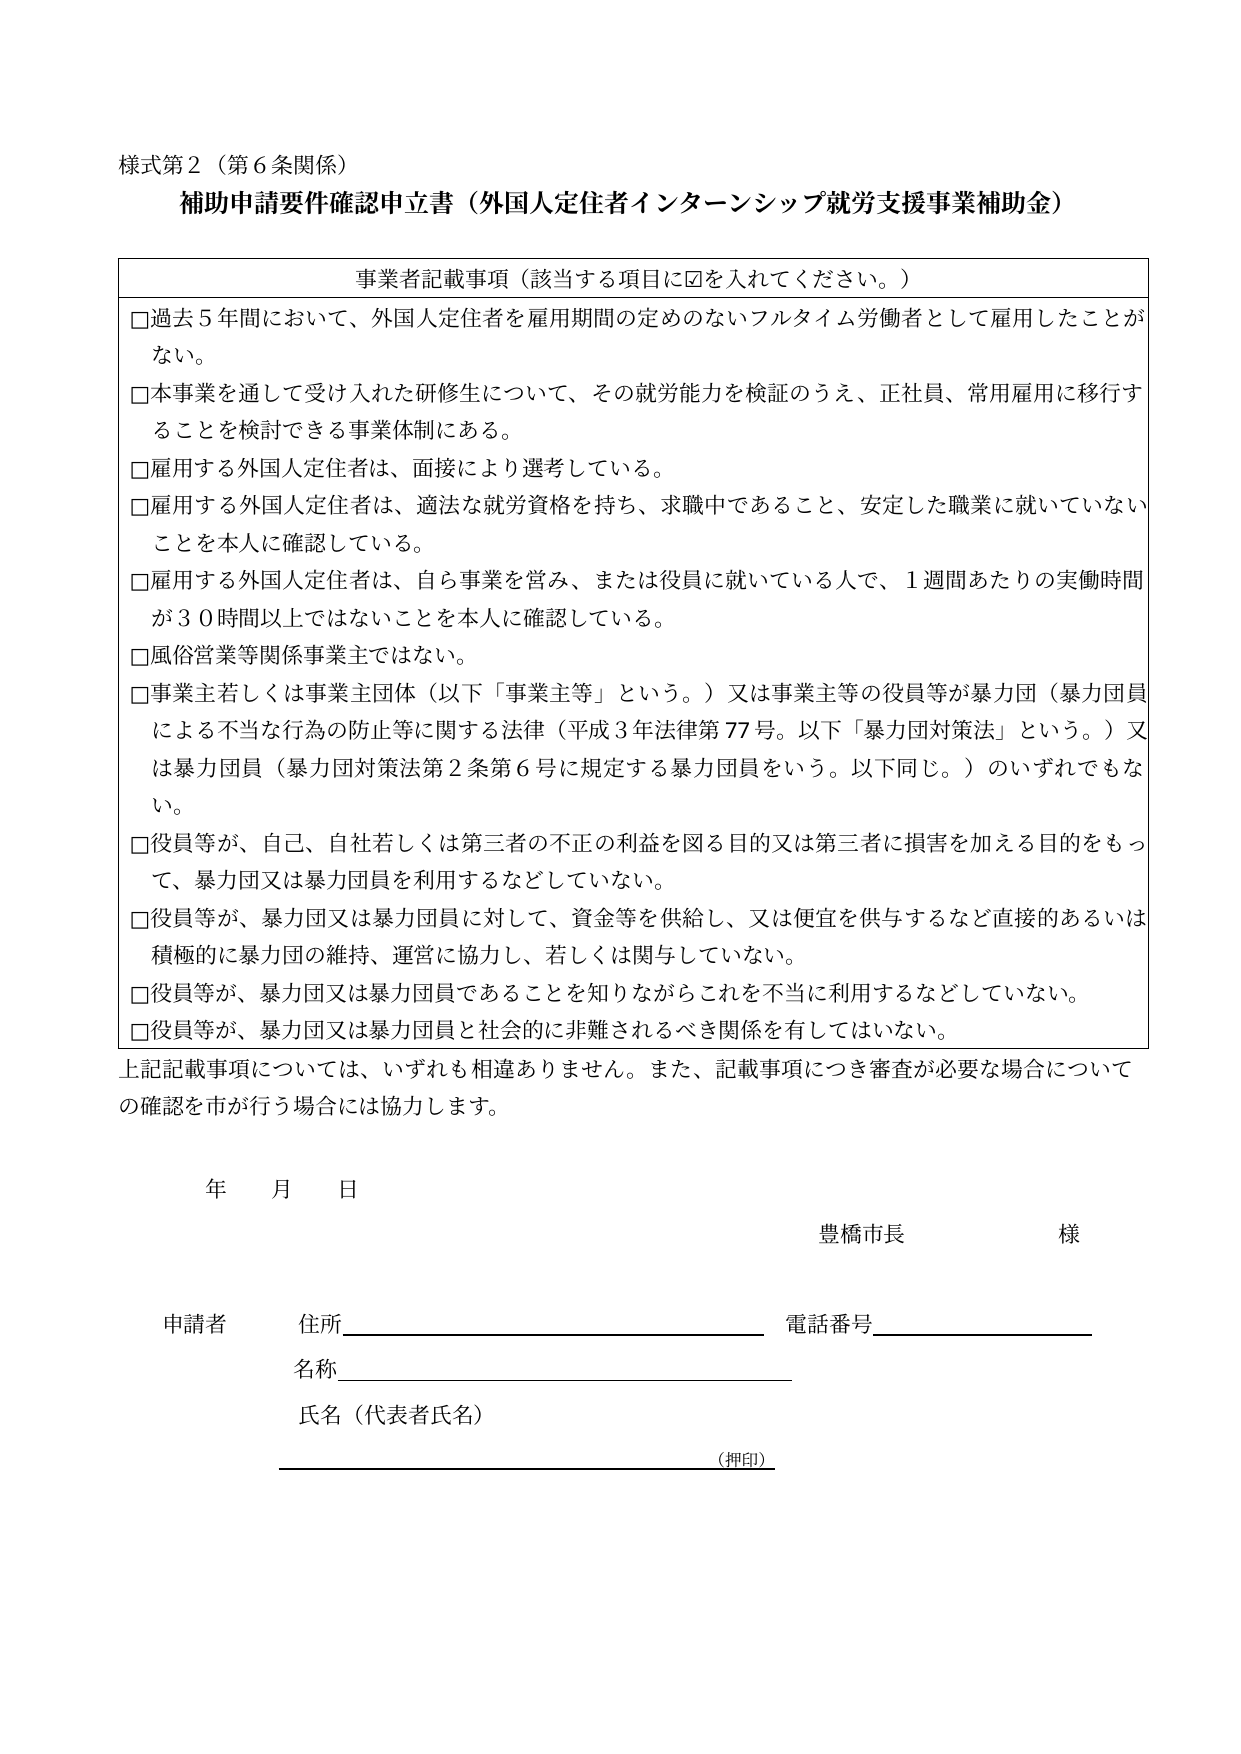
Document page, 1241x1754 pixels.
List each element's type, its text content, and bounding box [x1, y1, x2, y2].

text 氏名（代表者氏名） [118, 1395, 1134, 1432]
text 補助申請要件確認申立書（外国人定住者インターンシップ就労支援事業補助金） [118, 183, 1137, 221]
text 様式第２（第６条関係） [118, 146, 964, 183]
text 年 月 日 [118, 1169, 1134, 1206]
table_cell □過去５年間において、外国人定住者を雇用期間の定めのないフルタイム労働者として雇用したことがない。 □本事業を通して受け入れた研修生について、その就労能力を検証のうえ、正社員、常用雇用に移行することを検討できる事業体制にある。 □雇用する外国人定住者は、面接により選考している。 □雇用する外国人定住者は、適法な就労資格を持ち、求職中であること、安定した職業に就いていないことを本人に確認している。 □雇用する外国人定住者は、自ら事業を営み、または役員に就いている人で、１週間あたりの実働時間が３０時間以上ではないことを本人に確認している。 □風俗営業等関係事業主ではない。 □事業主若しくは事業主団体（以下「事業主等」という。）又は事業主等の役員等が暴力団（暴力団員による不当な行為の防止等に関する法律（平成３年法律第77号。以下「暴力団対策法」という。）又は暴力団員（暴力団対策法第２条第６号に規定する暴力団員をいう。以下同じ。）のいずれでもない。 □役員等が、自己、自社若しくは第三者の不正の利益を図る目的又は第三者に損害を加える目的をもって、暴力団又は暴力団員を利用するなどしていない。 □役員等が、暴力団又は暴力団員に対して、資金等を供給し、又は便宜を供与するなど直接的あるいは積極的に暴力団の維持、運営に協力し、若しくは関与していない。 □役員等が、暴力団又は暴力団員であることを知りながらこれを不当に利用するなどしていない。 □役員等が、暴力団又は暴力団員と社会的に非難されるべき関係を有してはいない。 [119, 298, 1148, 1048]
text （押印） [118, 1440, 1134, 1478]
text 名称 [118, 1349, 1134, 1387]
text 申請者 住所 電話番号 [118, 1304, 1134, 1342]
text 豊橋市長 様 [118, 1214, 1134, 1252]
table_header 事業者記載事項（該当する項目に☑を入れてください。） [119, 259, 1148, 297]
text 上記記載事項については、いずれも相違ありません。また、記載事項につき審査が必要な場合についての確認を市が行う場合には協力します。 [118, 1049, 1134, 1124]
